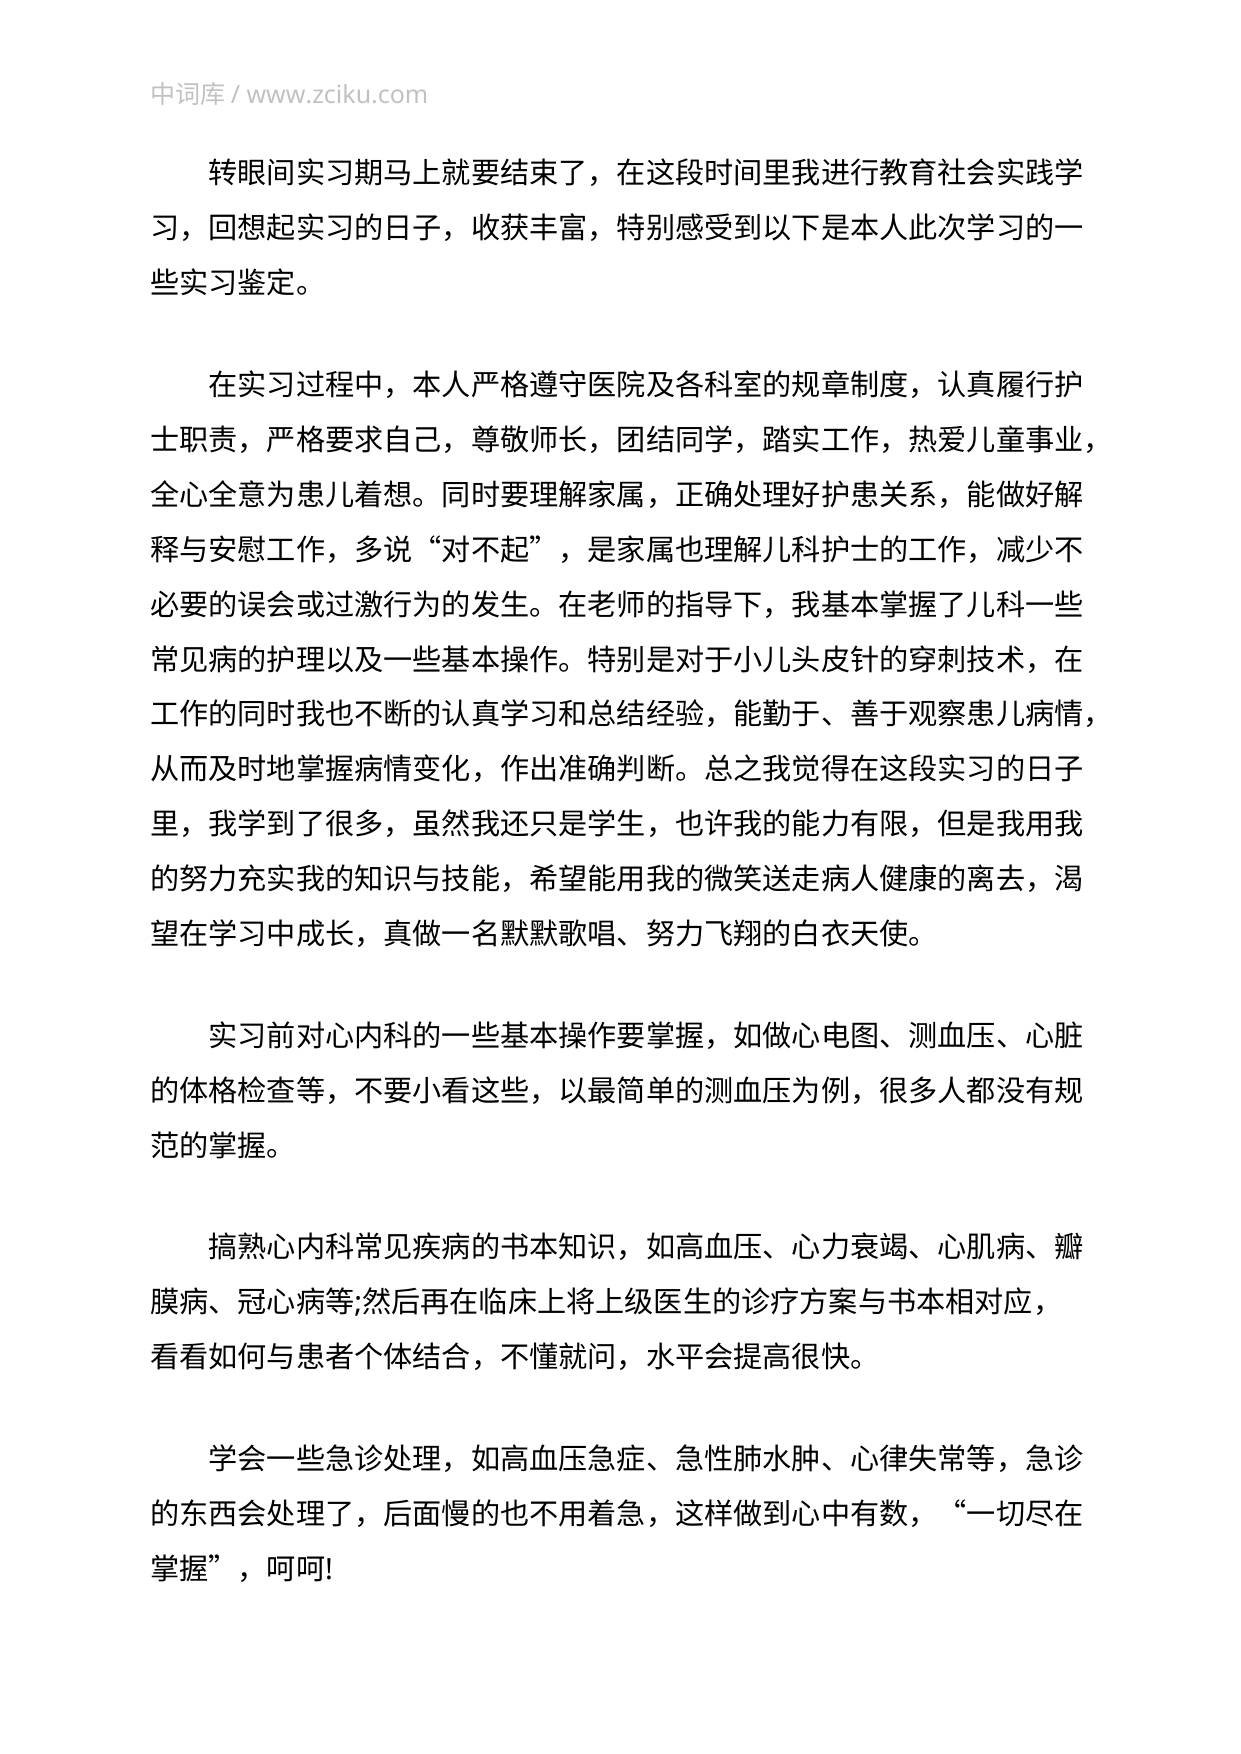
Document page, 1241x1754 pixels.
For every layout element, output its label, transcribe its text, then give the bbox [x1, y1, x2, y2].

text 实习前对心内科的一些基本操作要掌握，如做心电图、测血压、心脏的体格检查等，不要小看这些，以最简单的测血压为例，很多人都没有规范的掌握。 [150, 1012, 1090, 1164]
text 学会一些急诊处理，如高血压急症、急性肺水肿、心律失常等，急诊的东西会处理了，后面慢的也不用着急，这样做到心中有数，“一切尽在掌握”，呵呵! [150, 1436, 1090, 1588]
text 转眼间实习期马上就要结束了，在这段时间里我进行教育社会实践学习，回想起实习的日子，收获丰富，特别感受到以下是本人此次学习的一些实习鉴定。 [150, 150, 1090, 302]
text 在实习过程中，本人严格遵守医院及各科室的规章制度，认真履行护士职责，严格要求自己，尊敬师长，团结同学，踏实工作，热爱儿童事业，全心全意为患儿着想。同时要理解家属，正确处理好护患关系，能做好解释与安慰工作，多说“对不起”，是家属也理解儿科护士的工作，减少不必要的误会或过激行为的发生。在老师的指导下，我基本掌握了儿科一些常见病的护理以及一些基本操作。特别是对于小儿头皮针的穿刺技术，在工作的同时我也不断的认真学习和总结经验，能勤于、善于观察患儿病情，从而及时地掌握病情变化，作出准确判断。总之我觉得在这段实习的日子里，我学到了很多，虽然我还只是学生，也许我的能力有限，但是我用我的努力充实我的知识与技能，希望能用我的微笑送走病人健康的离去，渴望在学习中成长，真做一名默默歌唱、努力飞翔的白衣天使。 [150, 362, 1090, 953]
text 搞熟心内科常见疾病的书本知识，如高血压、心力衰竭、心肌病、瓣膜病、冠心病等;然后再在临床上将上级医生的诊疗方案与书本相对应，看看如何与患者个体结合，不懂就问，水平会提高很快。 [150, 1224, 1090, 1376]
